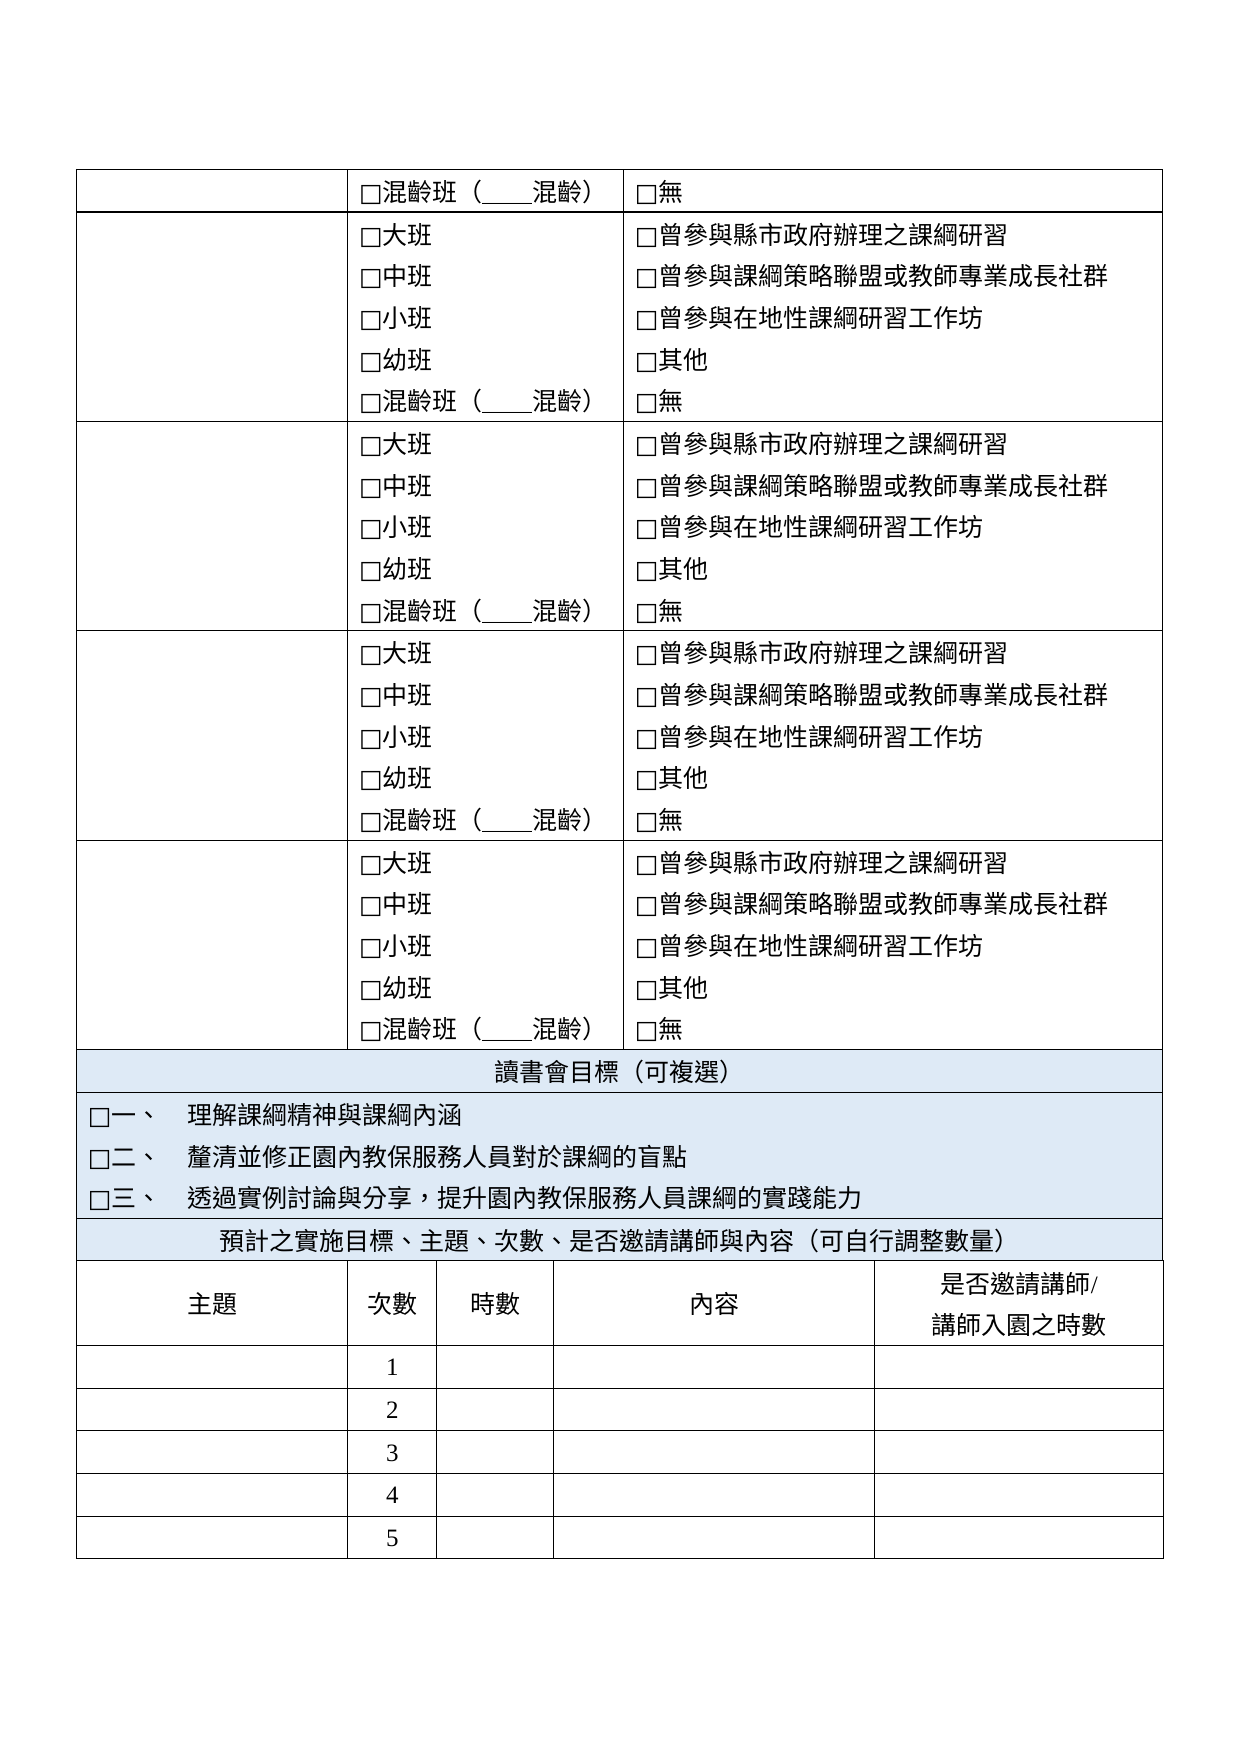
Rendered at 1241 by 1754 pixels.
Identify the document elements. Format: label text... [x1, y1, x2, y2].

table_cell [554, 1474, 874, 1516]
table_cell [554, 1389, 874, 1430]
table_cell 5 [348, 1517, 436, 1558]
table_cell [875, 1389, 1163, 1430]
table_cell [554, 1431, 874, 1473]
table_cell 2 [348, 1389, 436, 1430]
table_cell [77, 1431, 347, 1473]
table_cell □大班 □中班 □小班 □幼班 □混齡班（＿＿混齡） [348, 841, 623, 1049]
table_cell 時數 [437, 1261, 553, 1345]
table_cell 3 [348, 1431, 436, 1473]
table_cell [77, 213, 347, 421]
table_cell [624, 213, 1162, 421]
table_cell □大班 □中班 □小班 □幼班 □混齡班（＿＿混齡） [348, 213, 623, 421]
table_cell [875, 1346, 1163, 1387]
table_cell 讀書會目標（可複選） [77, 1050, 1162, 1092]
table_cell □大班 □中班 □小班 □幼班 □混齡班（＿＿混齡） [348, 422, 623, 630]
table_cell [554, 1346, 874, 1387]
table_cell [77, 1389, 347, 1430]
table_cell [437, 1517, 553, 1558]
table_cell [348, 170, 623, 211]
table_cell 內容 [554, 1261, 874, 1345]
table_cell □大班 □中班 □小班 □幼班 □混齡班（＿＿混齡） [348, 631, 623, 839]
table_cell 1 [348, 1346, 436, 1387]
table_cell [77, 631, 347, 839]
table_cell 主題 [77, 1261, 347, 1345]
table_cell [437, 1431, 553, 1473]
table_cell [875, 1517, 1163, 1558]
table_cell [875, 1474, 1163, 1516]
table_cell [77, 1474, 347, 1516]
table_cell [437, 1474, 553, 1516]
table_cell [437, 1346, 553, 1387]
table_cell [77, 1346, 347, 1387]
table_cell □曾參與縣市政府辦理之課綱研習 □曾參與課綱策略聯盟或教師專業成長社群 □曾參與在地性課綱研習工作坊 □其他 □無 [624, 841, 1162, 1049]
table_cell 次數 [348, 1261, 436, 1345]
table_cell □曾參與縣市政府辦理之課綱研習 □曾參與課綱策略聯盟或教師專業成長社群 □曾參與在地性課綱研習工作坊 □其他 □無 [624, 422, 1162, 630]
table_cell 4 [348, 1474, 436, 1516]
table_cell [77, 170, 347, 211]
table_cell [875, 1431, 1163, 1473]
table_cell [77, 422, 347, 630]
table_cell [554, 1517, 874, 1558]
table_cell 是否邀請講師/ 講師入園之時數 [875, 1261, 1163, 1345]
table_cell [437, 1389, 553, 1430]
table_cell [77, 1517, 347, 1558]
table_cell 預計之實施目標、主題、次數、是否邀請講師與內容（可自行調整數量） [77, 1219, 1162, 1260]
table_cell □一、 理解課綱精神與課綱內涵 □二、 釐清並修正園內教保服務人員對於課綱的盲點 □三、 透過實例討論與分享，提升園內教保服務人員課綱的實踐能力 [77, 1093, 1162, 1218]
table_cell [77, 841, 347, 1049]
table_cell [624, 170, 1162, 211]
table_cell □曾參與縣市政府辦理之課綱研習 □曾參與課綱策略聯盟或教師專業成長社群 □曾參與在地性課綱研習工作坊 □其他 □無 [624, 631, 1162, 839]
